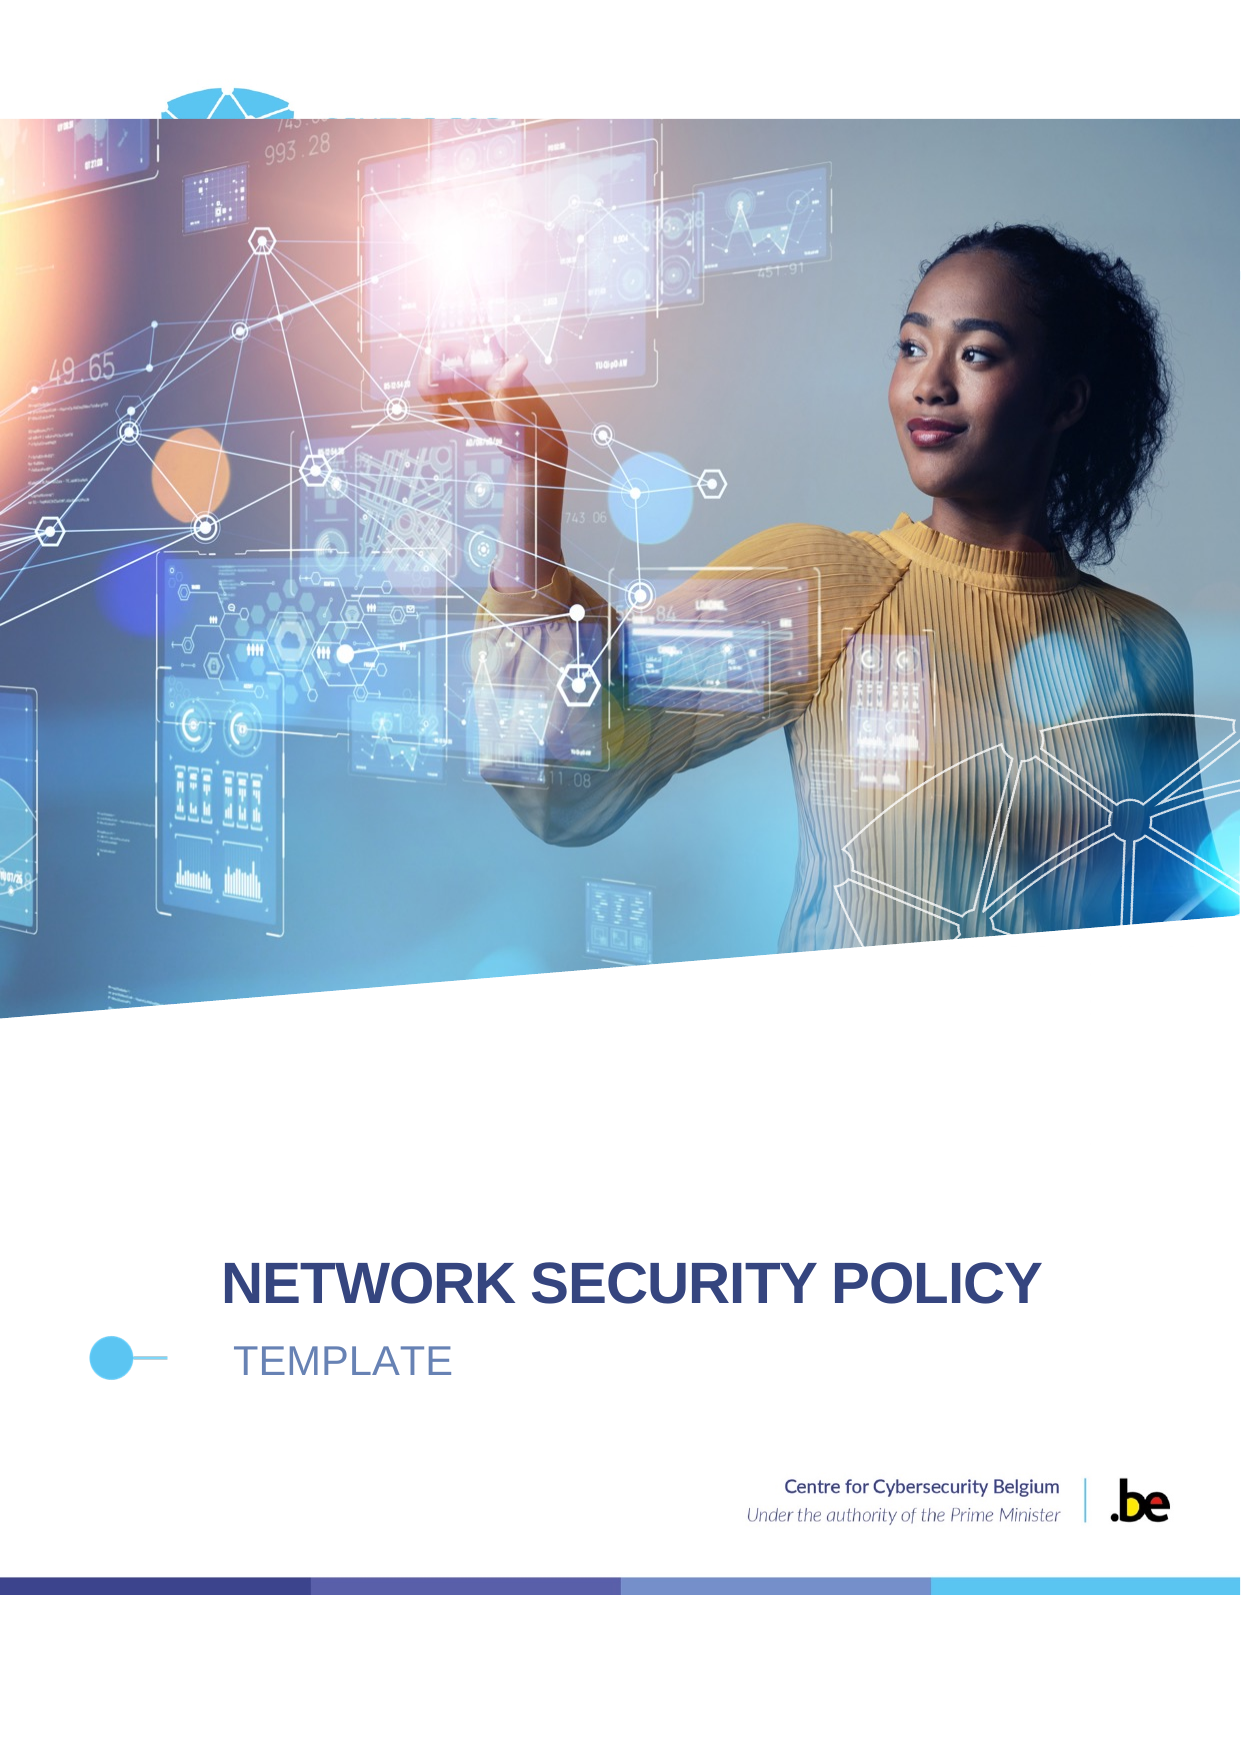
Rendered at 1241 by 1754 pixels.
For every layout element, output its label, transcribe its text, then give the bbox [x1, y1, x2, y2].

picture [0, 1440, 1241, 1595]
title network security policy [221, 1248, 1093, 1315]
picture [81, 1334, 176, 1382]
picture [0, 2, 1241, 1245]
text Template [221, 1336, 1093, 1384]
